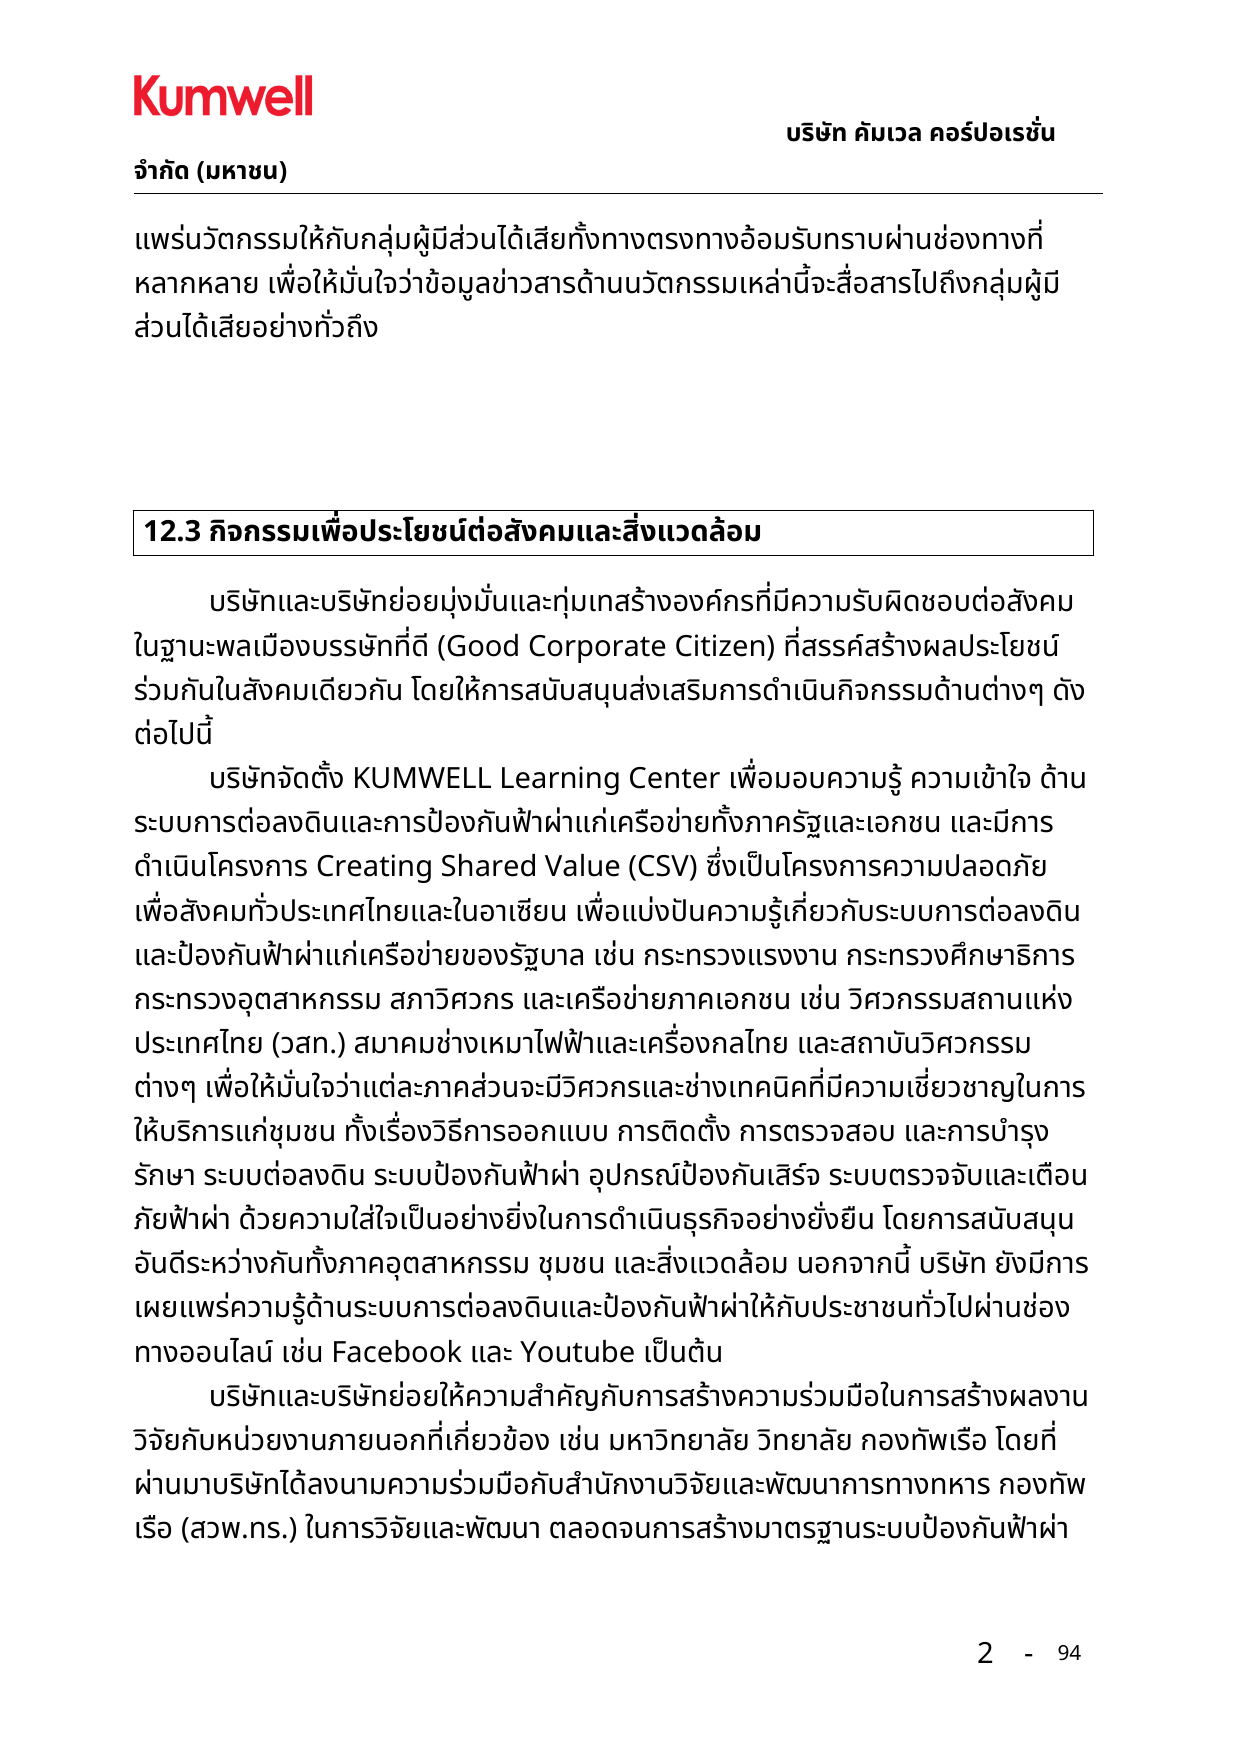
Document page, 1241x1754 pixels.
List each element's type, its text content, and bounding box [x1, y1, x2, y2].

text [133, 219, 1093, 351]
picture [133, 74, 313, 117]
text บริษัทจัดตั้ง KUMWELL Learning Center เพื่อมอบความรู้ ความเข้าใจ ด้านระบบการต่อลงดินและการป้องกันฟ้าผ่าแก่เครือข่ายทั้งภาครัฐและเอกชน และมีการดำเนินโครงการ Creating Shared Value (CSV) ซึ่งเป็นโครงการความปลอดภัยเพื่อสังคมทั่วประเทศไทยและในอาเซียน เพื่อแบ่งปันความรู้เกี่ยวกับระบบการต่อลงดินและป้องกันฟ้าผ่าแก่เครือข่ายของรัฐบาล เช่น กระทรวงแรงงาน กระทรวงศึกษาธิการ กระทรวงอุตสาหกรรม สภาวิศวกร และเครือข่ายภาคเอกชน เช่น วิศวกรรมสถานแห่งประเทศไทย (วสท.) สมาคมช่างเหมาไฟฟ้าและเครื่องกลไทย และสถาบันวิศวกรรมต่างๆ เพื่อให้มั่นใจว่าแต่ละภาคส่วนจะมีวิศวกรและช่างเทคนิคที่มีความเชี่ยวชาญในการให้บริการแก่ชุมชน ทั้งเรื่องวิธีการออกแบบ การติดตั้ง การตรวจสอบ และการบำรุงรักษา ระบบต่อลงดิน ระบบป้องกันฟ้าผ่า อุปกรณ์ป้องกันเสิร์จ ระบบตรวจจับและเตือนภัยฟ้าผ่า ด้วยความใส่ใจเป็นอย่างยิ่งในการดำเนินธุรกิจอย่างยั่งยืน โดยการสนับสนุนอันดีระหว่างกันทั้งภาคอุตสาหกรรม ชุมชน และสิ่งแวดล้อม นอกจากนี้ บริษัท ยังมีการเผยแพร่ความรู้ด้านระบบการต่อลงดินและป้องกันฟ้าผ่าให้กับประชาชนทั่วไปผ่านช่องทางออนไลน์ เช่น Facebook และ Youtube เป็นต้น [133, 757, 1093, 1375]
text บริษัทและบริษัทย่อยมุ่งมั่นและทุ่มเทสร้างองค์กรที่มีความรับผิดชอบต่อสังคมในฐานะพลเมืองบรรษัทที่ดี (Good Corporate Citizen) ที่สรรค์สร้างผลประโยชน์ร่วมกันในสังคมเดียวกัน โดยให้การสนับสนุนส่งเสริมการดำเนินกิจกรรมด้านต่างๆ ดังต่อไปนี้ [133, 581, 1093, 757]
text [133, 1375, 1093, 1552]
text 12.3 กิจกรรมเพื่อประโยชน์ต่อสังคมและสิ่งแวดล้อม [134, 511, 1093, 555]
